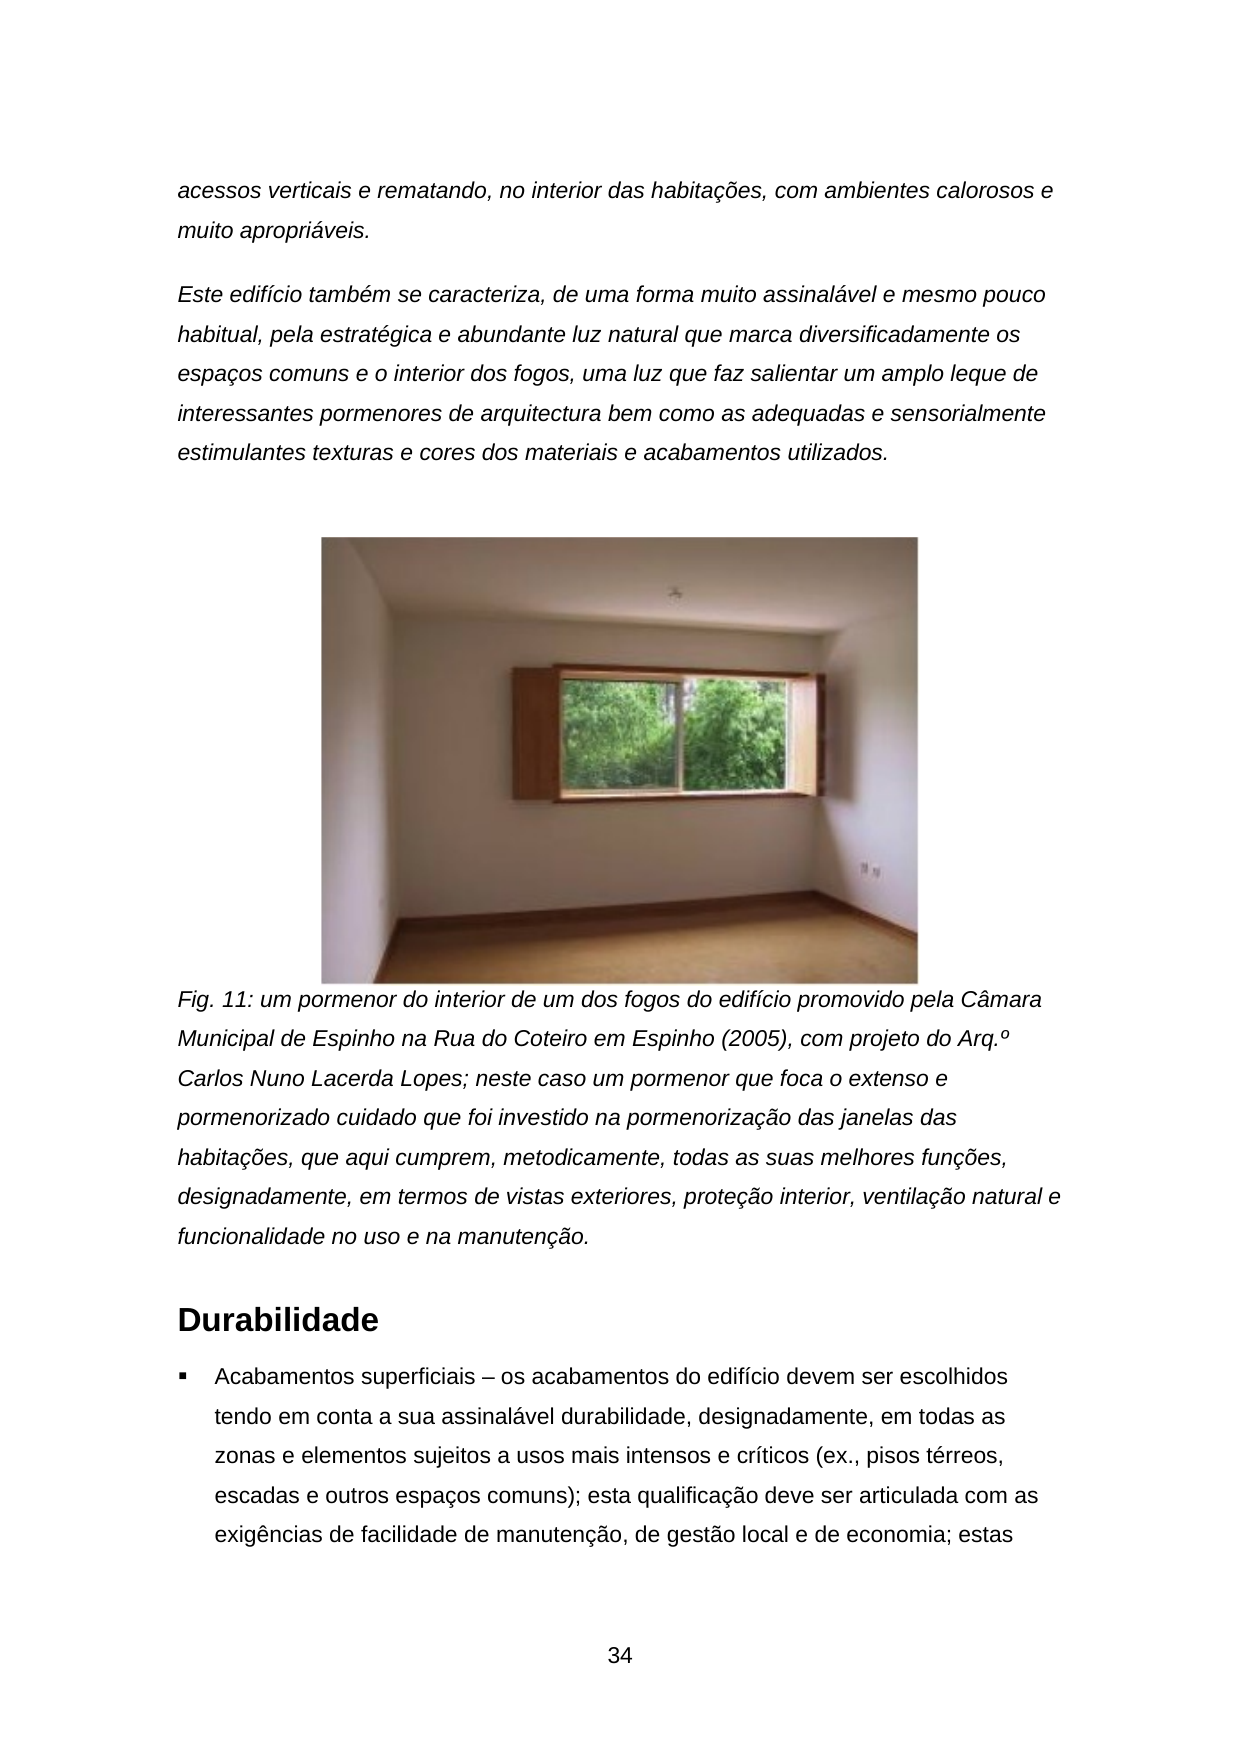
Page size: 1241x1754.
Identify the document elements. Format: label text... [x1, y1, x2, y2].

text Este edifício também se caracteriza, de uma forma muito assinalável e mesmo pouco habitual, pela estratégica e abundante luz natural que marca diversificadamente os espaços comuns e o interior dos fogos, uma luz que faz salientar um amplo leque de interessantes pormenores de arquitectura bem como as adequadas e sensorialmente estimulantes texturas e cores dos materiais e acabamentos utilizados. [177, 281, 1063, 465]
picture [321, 537, 920, 986]
text Fig. 11: um pormenor do interior de um dos fogos do edifício promovido pela Câmara Municipal de Espinho na Rua do Coteiro em Espinho (2005), com projeto do Arq.º Carlos Nuno Lacerda Lopes; neste caso um pormenor que foca o extenso e pormenorizado cuidado que foi investido na pormenorização das janelas das habitações, que aqui cumprem, metodicamente, todas as suas melhores funções, designadamente, em termos de vistas exteriores, proteção interior, ventilação natural e funcionalidade no uso e na manutenção. [177, 986, 1063, 1249]
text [177, 177, 1063, 243]
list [177, 1363, 1063, 1547]
text Durabilidade [177, 1300, 1063, 1338]
